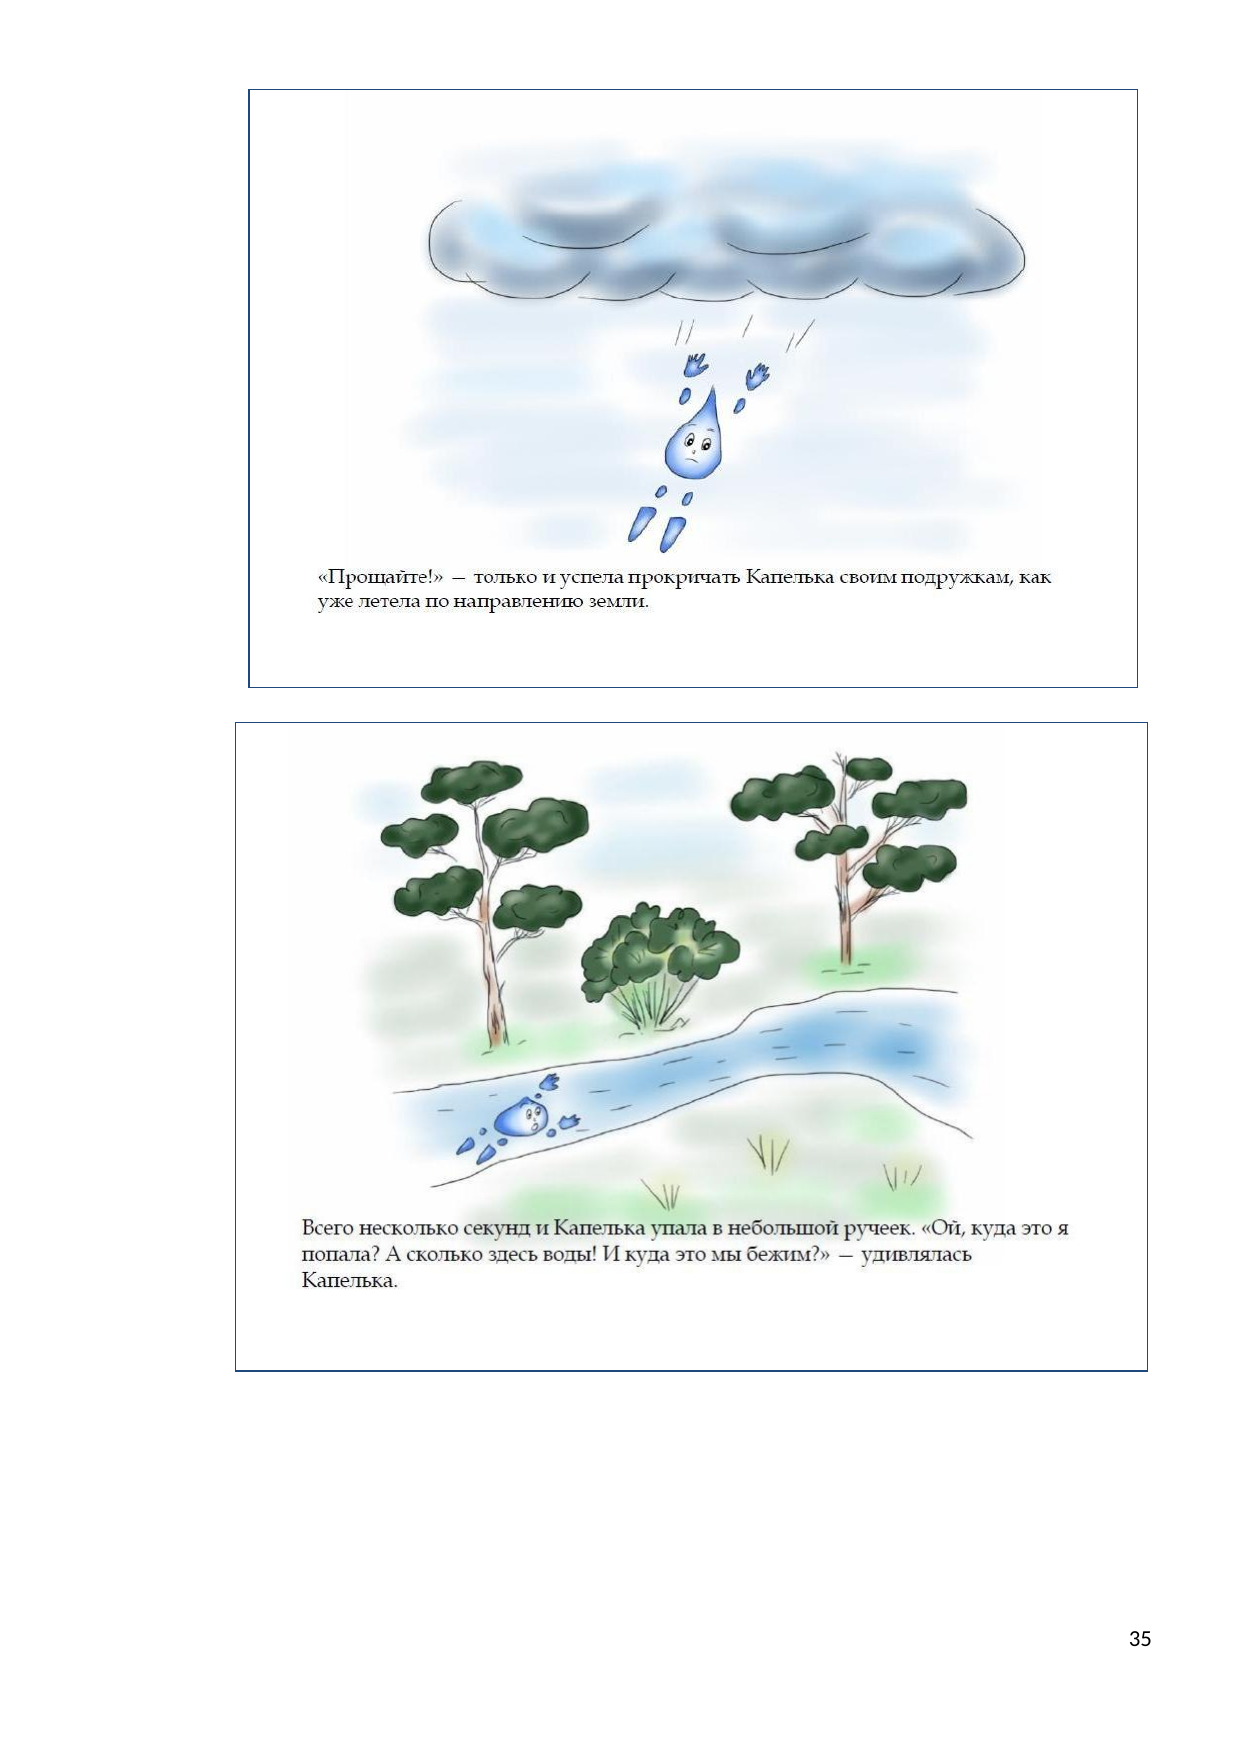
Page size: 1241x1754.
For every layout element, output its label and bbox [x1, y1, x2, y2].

picture [236, 723, 1147, 1370]
picture [250, 90, 1137, 687]
